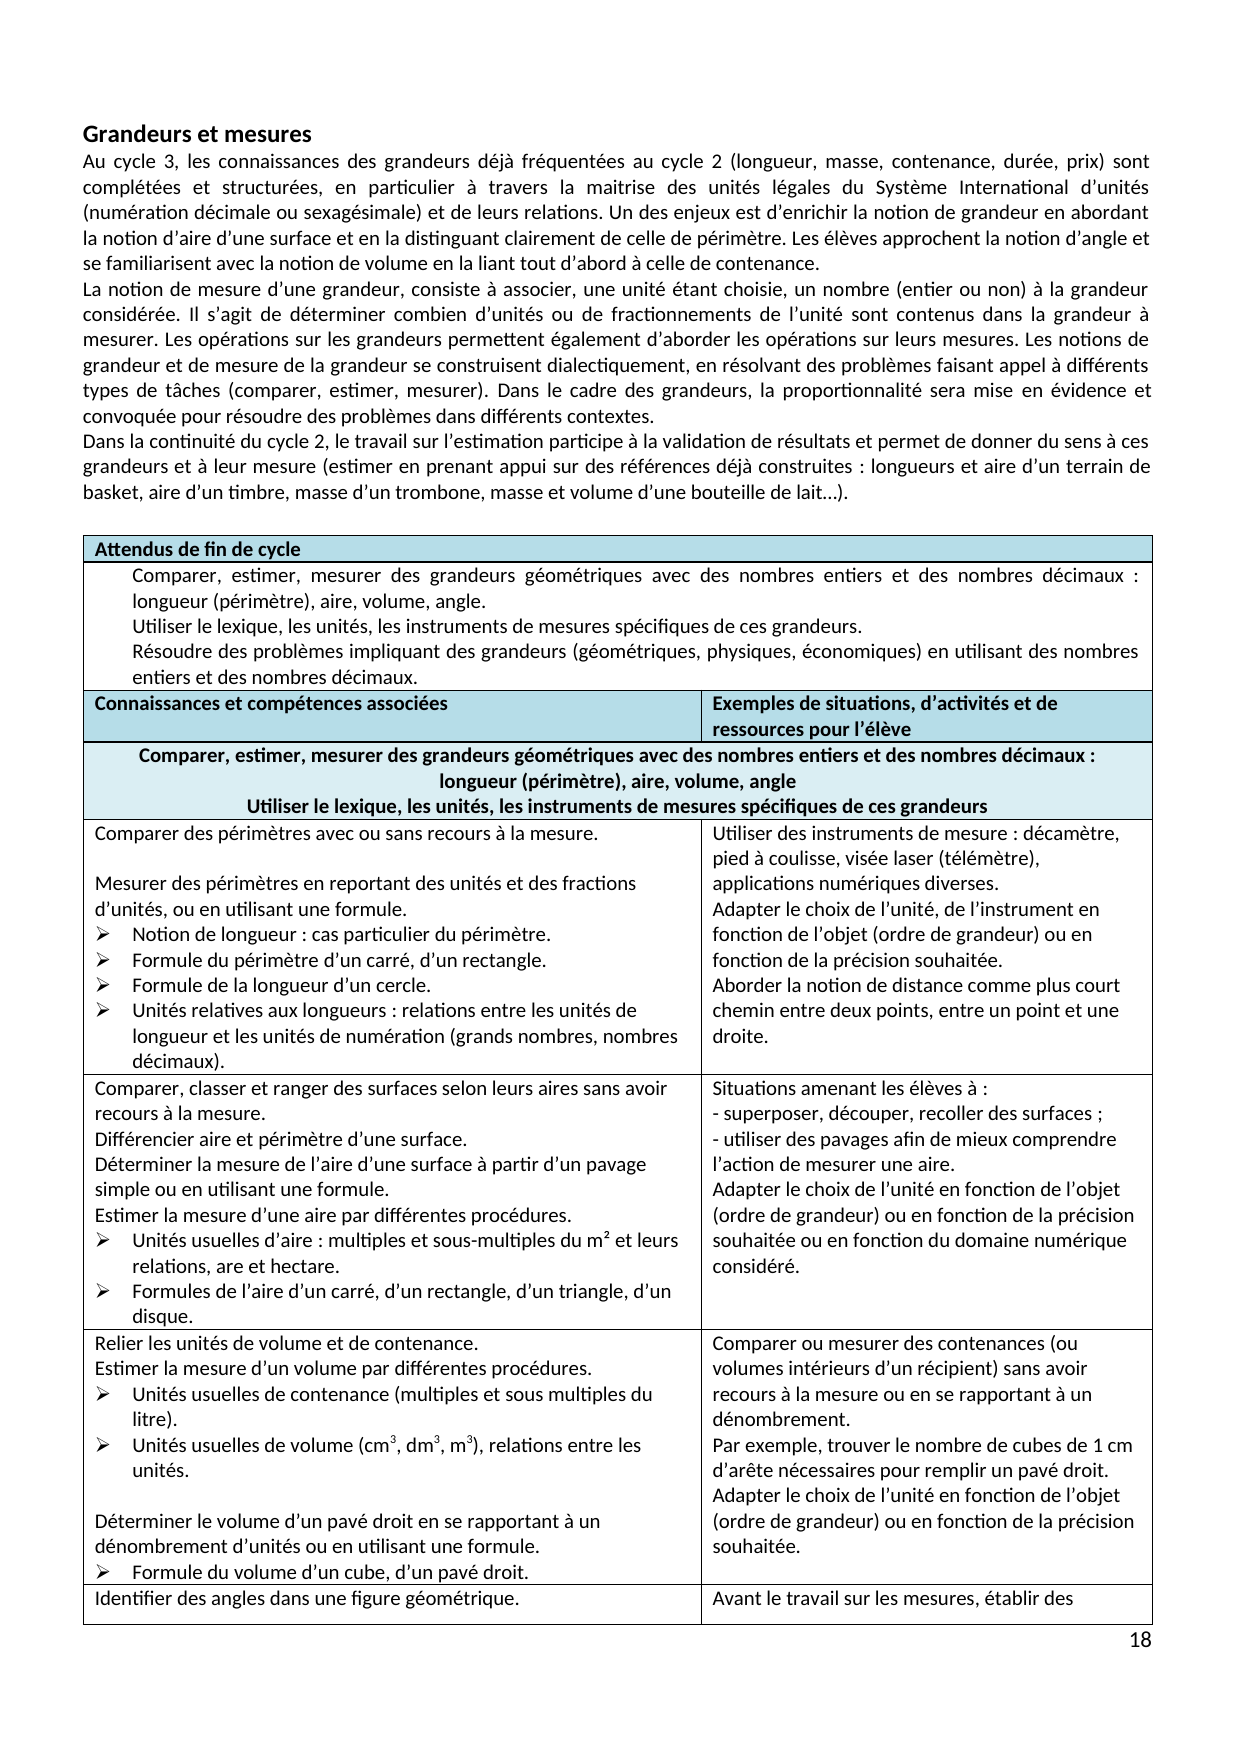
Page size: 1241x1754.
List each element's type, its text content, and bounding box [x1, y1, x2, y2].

text Au cycle 3, les connaissances des grandeurs déjà fréquentées au cycle 2 (longueur, masse, contenance, durée, prix) sont complétées et structurées, en particulier à travers la maitrise des unités légales du Système International d’unités (numération décimale ou sexagésimale) et de leurs relations. Un des enjeux est d’enrichir la notion de grandeur en abordant la notion d’aire d’une surface et en la distinguant clairement de celle de périmètre. Les élèves approchent la notion d’angle et se familiarisent avec la notion de volume en la liant tout d’abord à celle de contenance. [83, 149, 1152, 276]
table_cell Relier les unités de volume et de contenance. Estimer la mesure d’un volume par différentes procédures. Unités usuelles de contenance (multiples et sous multiples du litre). Unités usuelles de volume (cm3, dm3, m3), relations entre les unités. Déterminer le volume d’un pavé droit en se rapportant à un dénombrement d’unités ou en utilisant une formule. Formule du volume d’un cube, d’un pavé droit. [84, 1330, 701, 1584]
table_cell Comparer ou mesurer des contenances (ou volumes intérieurs d’un récipient) sans avoir recours à la mesure ou en se rapportant à un dénombrement. Par exemple, trouver le nombre de cubes de 1 cm d’arête nécessaires pour remplir un pavé droit. Adapter le choix de l’unité en fonction de l’objet (ordre de grandeur) ou en fonction de la précision souhaitée. [702, 1330, 1152, 1584]
text Dans la continuité du cycle 2, le travail sur l’estimation participe à la validation de résultats et permet de donner du sens à ces grandeurs et à leur mesure (estimer en prenant appui sur des références déjà construites : longueurs et aire d’un terrain de basket, aire d’un timbre, masse d’un trombone, masse et volume d’une bouteille de lait…). [83, 428, 1152, 504]
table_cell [702, 1585, 1152, 1624]
table_header Attendus de fin de cycle [84, 536, 1152, 561]
text La notion de mesure d’une grandeur, consiste à associer, une unité étant choisie, un nombre (entier ou non) à la grandeur considérée. Il s’agit de déterminer combien d’unités ou de fractionnements de l’unité sont contenus dans la grandeur à mesurer. Les opérations sur les grandeurs permettent également d’aborder les opérations sur leurs mesures. Les notions de grandeur et de mesure de la grandeur se construisent dialectiquement, en résolvant des problèmes faisant appel à différents types de tâches (comparer, estimer, mesurer). Dans le cadre des grandeurs, la proportionnalité sera mise en évidence et convoquée pour résoudre des problèmes dans différents contextes. [83, 276, 1152, 428]
table_cell Situations amenant les élèves à : - superposer, découper, recoller des surfaces ; - utiliser des pavages afin de mieux comprendre l’action de mesurer une aire. Adapter le choix de l’unité en fonction de l’objet (ordre de grandeur) ou en fonction de la précision souhaitée ou en fonction du domaine numérique considéré. [702, 1075, 1152, 1329]
table_cell Utiliser des instruments de mesure : décamètre, pied à coulisse, visée laser (télémètre), applications numériques diverses. Adapter le choix de l’unité, de l’instrument en fonction de l’objet (ordre de grandeur) ou en fonction de la précision souhaitée. Aborder la notion de distance comme plus court chemin entre deux points, entre un point et une droite. [702, 820, 1152, 1074]
table_cell Comparer, estimer, mesurer des grandeurs géométriques avec des nombres entiers et des nombres décimaux : longueur (périmètre), aire, volume, angle Utiliser le lexique, les unités, les instruments de mesures spécifiques de ces grandeurs [84, 743, 1152, 819]
text Grandeurs et mesures [83, 118, 1152, 149]
table_cell Exemples de situations, d’activités et de ressources pour l’élève [702, 691, 1152, 741]
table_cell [84, 1585, 701, 1624]
table_cell Comparer des périmètres avec ou sans recours à la mesure. Mesurer des périmètres en reportant des unités et des fractions d’unités, ou en utilisant une formule. Notion de longueur : cas particulier du périmètre. Formule du périmètre d’un carré, d’un rectangle. Formule de la longueur d’un cercle. Unités relatives aux longueurs : relations entre les unités de longueur et les unités de numération (grands nombres, nombres décimaux). [84, 820, 701, 1074]
table_cell Comparer, classer et ranger des surfaces selon leurs aires sans avoir recours à la mesure. Différencier aire et périmètre d’une surface. Déterminer la mesure de l’aire d’une surface à partir d’un pavage simple ou en utilisant une formule. Estimer la mesure d’une aire par différentes procédures. Unités usuelles d’aire : multiples et sous-multiples du m² et leurs relations, are et hectare. Formules de l’aire d’un carré, d’un rectangle, d’un triangle, d’un disque. [84, 1075, 701, 1329]
table_cell Comparer, estimer, mesurer des grandeurs géométriques avec des nombres entiers et des nombres décimaux : longueur (périmètre), aire, volume, angle. Utiliser le lexique, les unités, les instruments de mesures spécifiques de ces grandeurs. Résoudre des problèmes impliquant des grandeurs (géométriques, physiques, économiques) en utilisant des nombres entiers et des nombres décimaux. [84, 563, 1152, 689]
table_cell Connaissances et compétences associées [84, 691, 701, 741]
